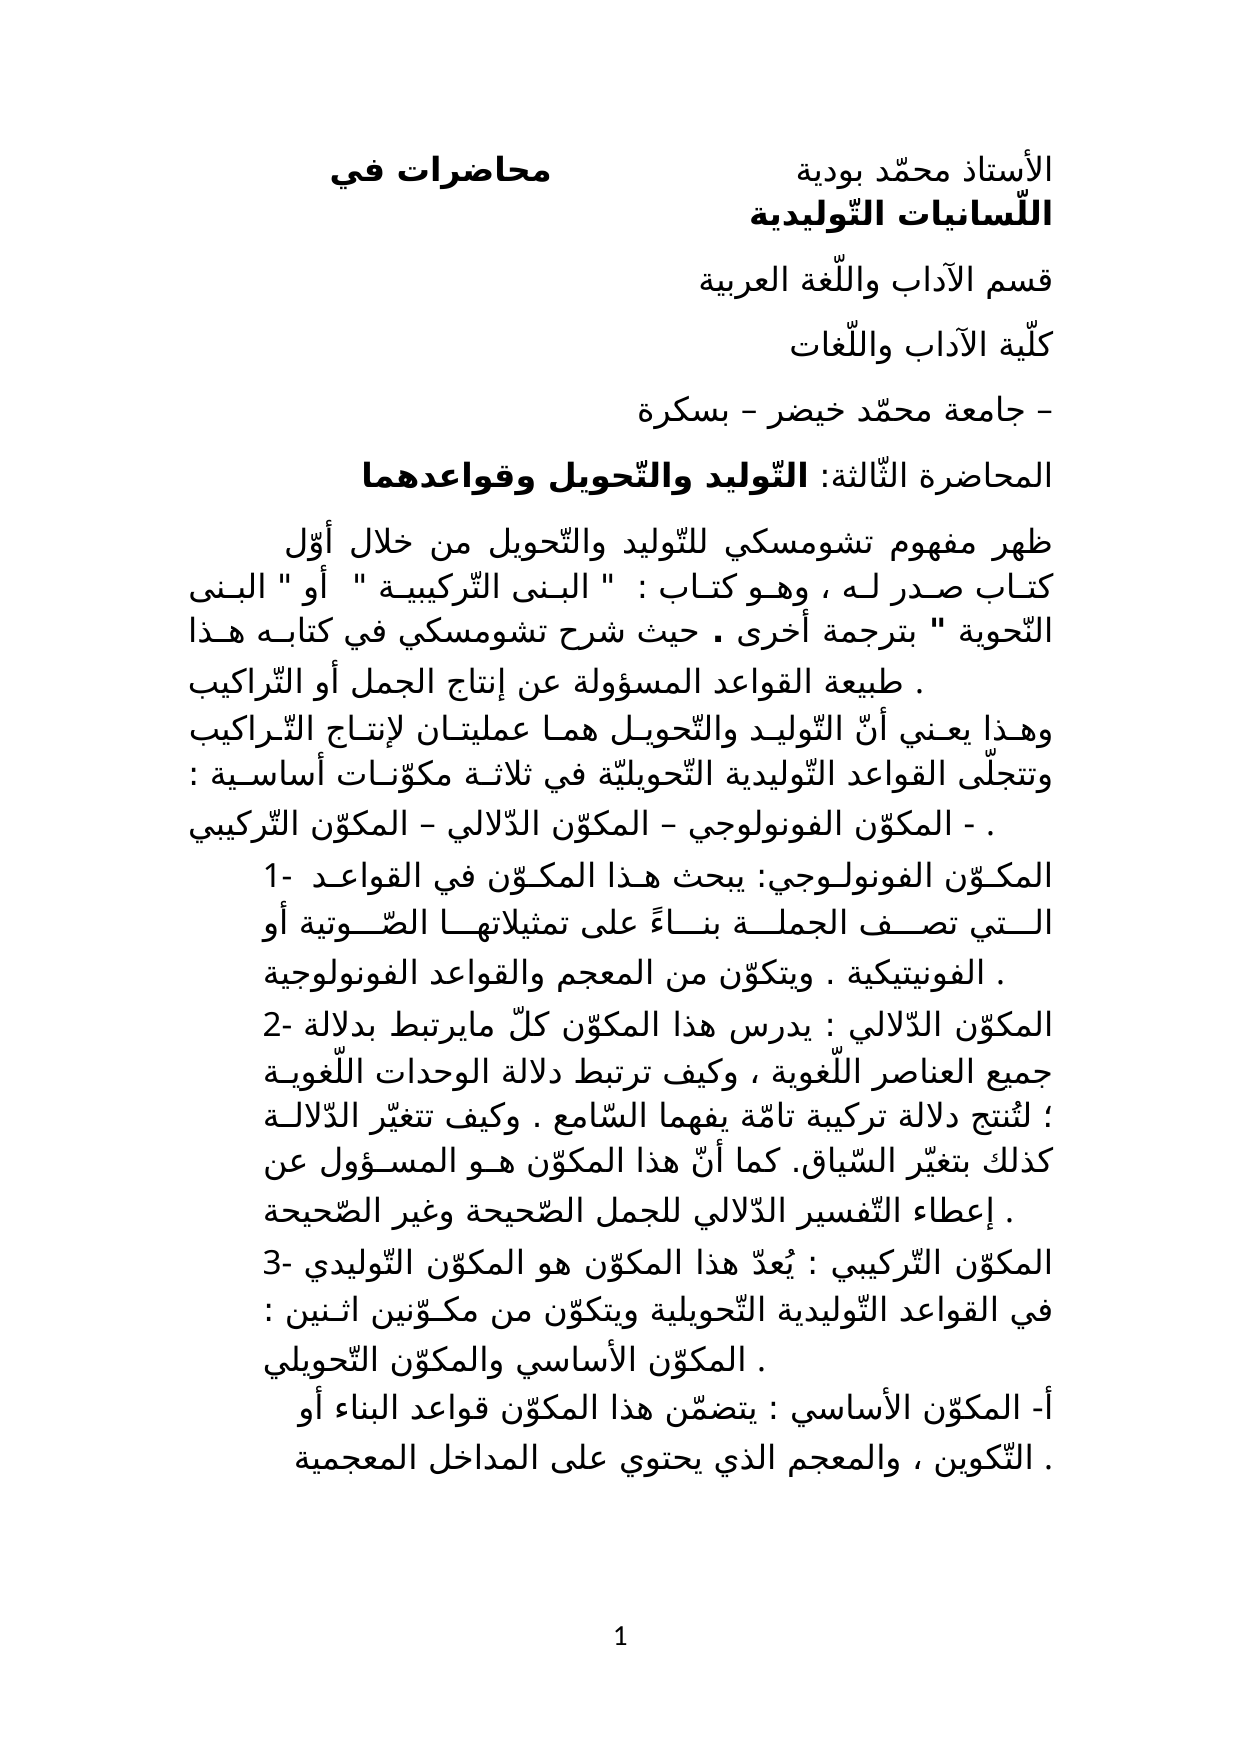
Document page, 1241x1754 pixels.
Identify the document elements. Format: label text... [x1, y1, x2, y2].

text وهذا يعني أنّ التّوليد والتّحويل هما عمليتان لإنتاج التّراكيب وتتجلّى القواعد التّوليدية التّحويليّة في ثلاثة مكوّنات أساسية : - المكوّن الفونولوجي – المكوّن الدّلالي – المكوّن التّركيبي . [187, 710, 1053, 845]
text قسم الآداب واللّغة العربية [187, 260, 1053, 299]
list أ- المكوّن الأساسي : يتضمّن هذا المكوّن قواعد البناء أو التّكوين ، والمعجم الذي يحتوي على المداخل المعجمية . [262, 1388, 1053, 1479]
list 3- المكوّن التّركيبي : يُعدّ هذا المكوّن هو المكوّن التّوليدي في القواعد التّوليدية التّحويلية ويتكوّن من مكوّنين اثنين : المكوّن الأساسي والمكوّن التّحويلي . [262, 1239, 1053, 1381]
list 1- المكوّن الفونولوجي: يبحث هذا المكوّن في القواعد التي تصف الجملة بناءً على تمثيلاتها الصّوتية أو الفونيتيكية . ويتكوّن من المعجم والقواعد الفونولوجية . [262, 852, 1053, 994]
text المحاضرة الثّالثة: التّوليد والتّحويل وقواعدهما [187, 456, 1053, 495]
text الأستاذ محمّد بودية محاضرات في اللّسانيات التّوليدية [187, 150, 1053, 233]
list 2- المكوّن الدّلالي : يدرس هذا المكوّن كلّ مايرتبط بدلالة جميع العناصر اللّغوية ، وكيف ترتبط دلالة الوحدات اللّغوية ؛ لتُنتج دلالة تركيبة تامّة يفهما السّامع . وكيف تتغيّر الدّلالة كذلك بتغيّر السّياق. كما أنّ هذا المكوّن هو المسؤول عن إعطاء التّفسير الدّلالي للجمل الصّحيحة وغير الصّحيحة . [262, 1001, 1053, 1232]
text ظهر مفهوم تشومسكي للتّوليد والتّحويل من خلال أوّل كتاب صدر له ، وهو كتاب : " البنى التّركيبية " أو " البنى النّحوية " بترجمة أخرى . حيث شرح تشومسكي في كتابه هذا طبيعة القواعد المسؤولة عن إنتاج الجمل أو التّراكيب . [187, 523, 1053, 703]
text جامعة محمّد خيضر – بسكرة – [187, 391, 1053, 430]
text كلّية الآداب واللّغات [187, 325, 1053, 364]
